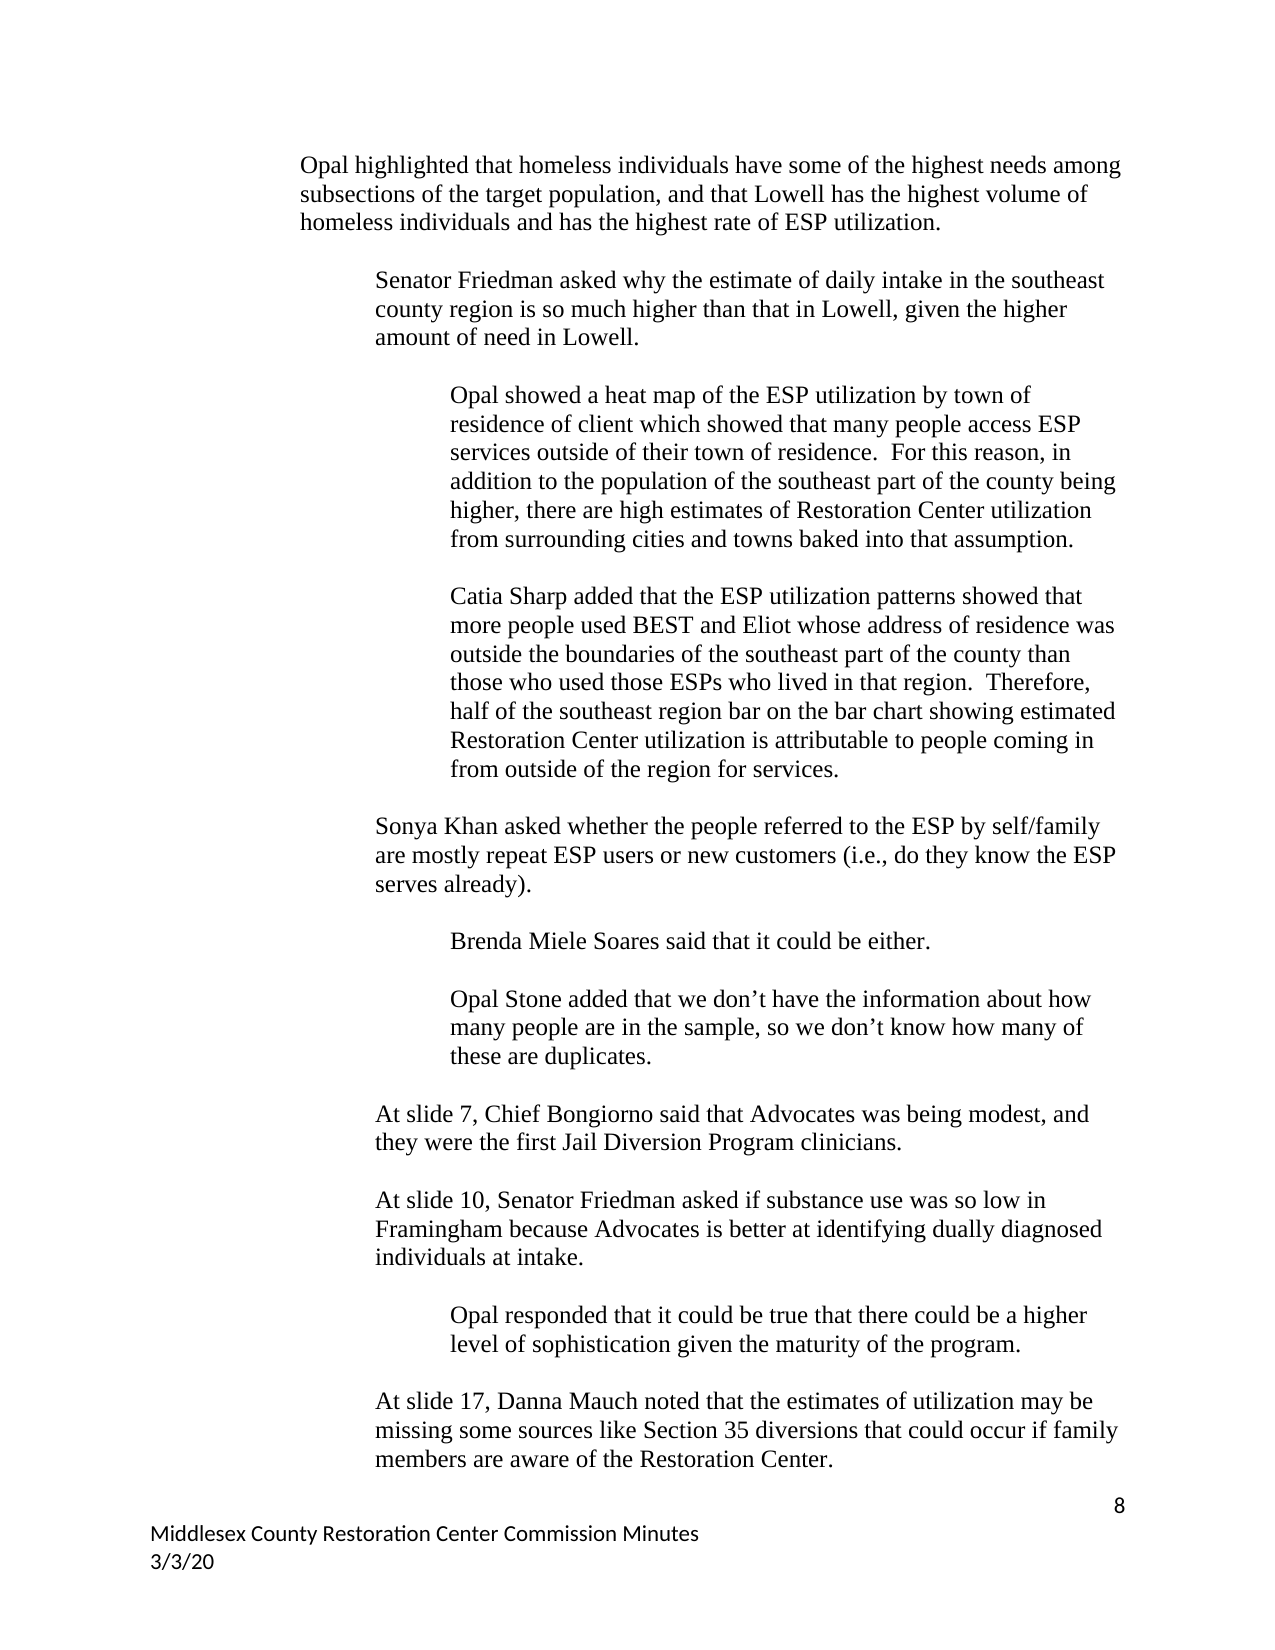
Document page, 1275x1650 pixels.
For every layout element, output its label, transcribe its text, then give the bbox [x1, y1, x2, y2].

text Brenda Miele Soares said that it could be either. [375, 926, 1125, 955]
text Opal highlighted that homeless individuals have some of the highest needs among subsections of the target population, and that Lowell has the highest volume of homeless individuals and has the highest rate of ESP utilization. [300, 150, 1125, 236]
text At slide 7, Chief Bongiorno said that Advocates was being modest, and they were the first Jail Diversion Program clinicians. [375, 1099, 1125, 1156]
text Opal Stone added that we don’t have the information about how many people are in the sample, so we don’t know how many of these are duplicates. [450, 984, 1125, 1070]
text Sonya Khan asked whether the people referred to the ESP by self/family are mostly repeat ESP users or new customers (i.e., do they know the ESP serves already). [375, 811, 1125, 897]
text Catia Sharp added that the ESP utilization patterns showed that more people used BEST and Eliot whose address of residence was outside the boundaries of the southeast part of the county than those who used those ESPs who lived in that region. Therefore, half of the southeast region bar on the bar chart showing estimated Restoration Center utilization is attributable to people coming in from outside of the region for services. [450, 581, 1125, 782]
text At slide 10, Senator Friedman asked if substance use was so low in Framingham because Advocates is better at identifying dually diagnosed individuals at intake. [375, 1185, 1125, 1271]
text Opal responded that it could be true that there could be a higher level of sophistication given the maturity of the program. [450, 1300, 1125, 1357]
text At slide 17, Danna Mauch noted that the estimates of utilization may be missing some sources like Section 35 diversions that could occur if family members are aware of the Restoration Center. [375, 1386, 1125, 1472]
text Opal showed a heat map of the ESP utilization by town of residence of client which showed that many people access ESP services outside of their town of residence. For this reason, in addition to the population of the southeast part of the county being higher, there are high estimates of Restoration Center utilization from surrounding cities and towns baked into that assumption. [450, 380, 1125, 552]
text Senator Friedman asked why the estimate of daily intake in the southeast county region is so much higher than that in Lowell, given the higher amount of need in Lowell. [375, 265, 1125, 351]
